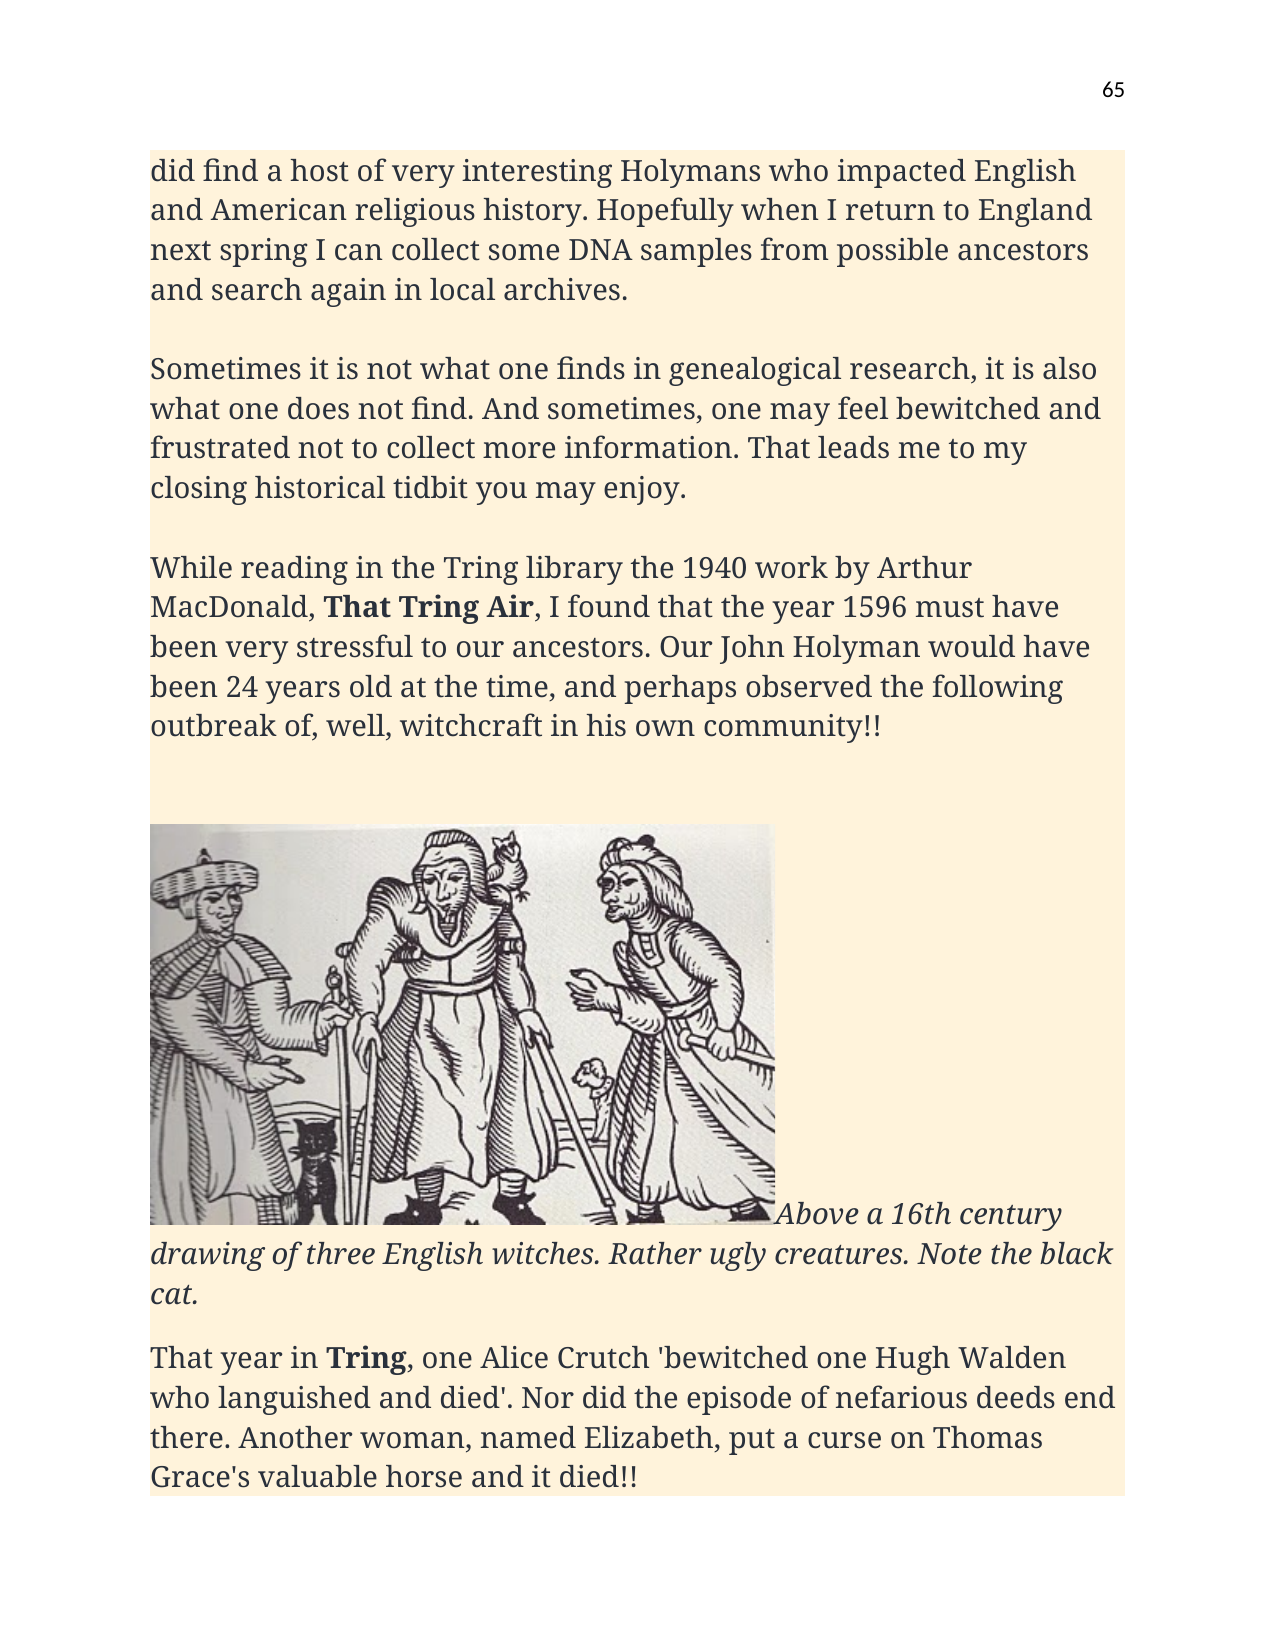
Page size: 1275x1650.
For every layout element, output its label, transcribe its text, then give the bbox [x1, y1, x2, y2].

picture [150, 824, 775, 1225]
text That year in Tring, one Alice Crutch 'bewitched one Hugh Walden who languished and died'. Nor did the episode of nefarious deeds end there. Another woman, named Elizabeth, put a curse on Thomas Grace's valuable horse and it died!! [150, 1338, 1125, 1496]
text Sometimes it is not what one finds in genealogical research, it is also what one does not find. And sometimes, one may feel bewitched and frustrated not to collect more information. That leads me to my closing historical tidbit you may enjoy. [150, 348, 1125, 507]
text While reading in the Tring library the 1940 work by Arthur MacDonald, That Tring Air, I found that the year 1596 must have been very stressful to our ancestors. Our John Holyman would have been 24 years old at the time, and perhaps observed the following outbreak of, well, witchcraft in his own community!! [150, 547, 1125, 745]
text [150, 150, 1125, 309]
